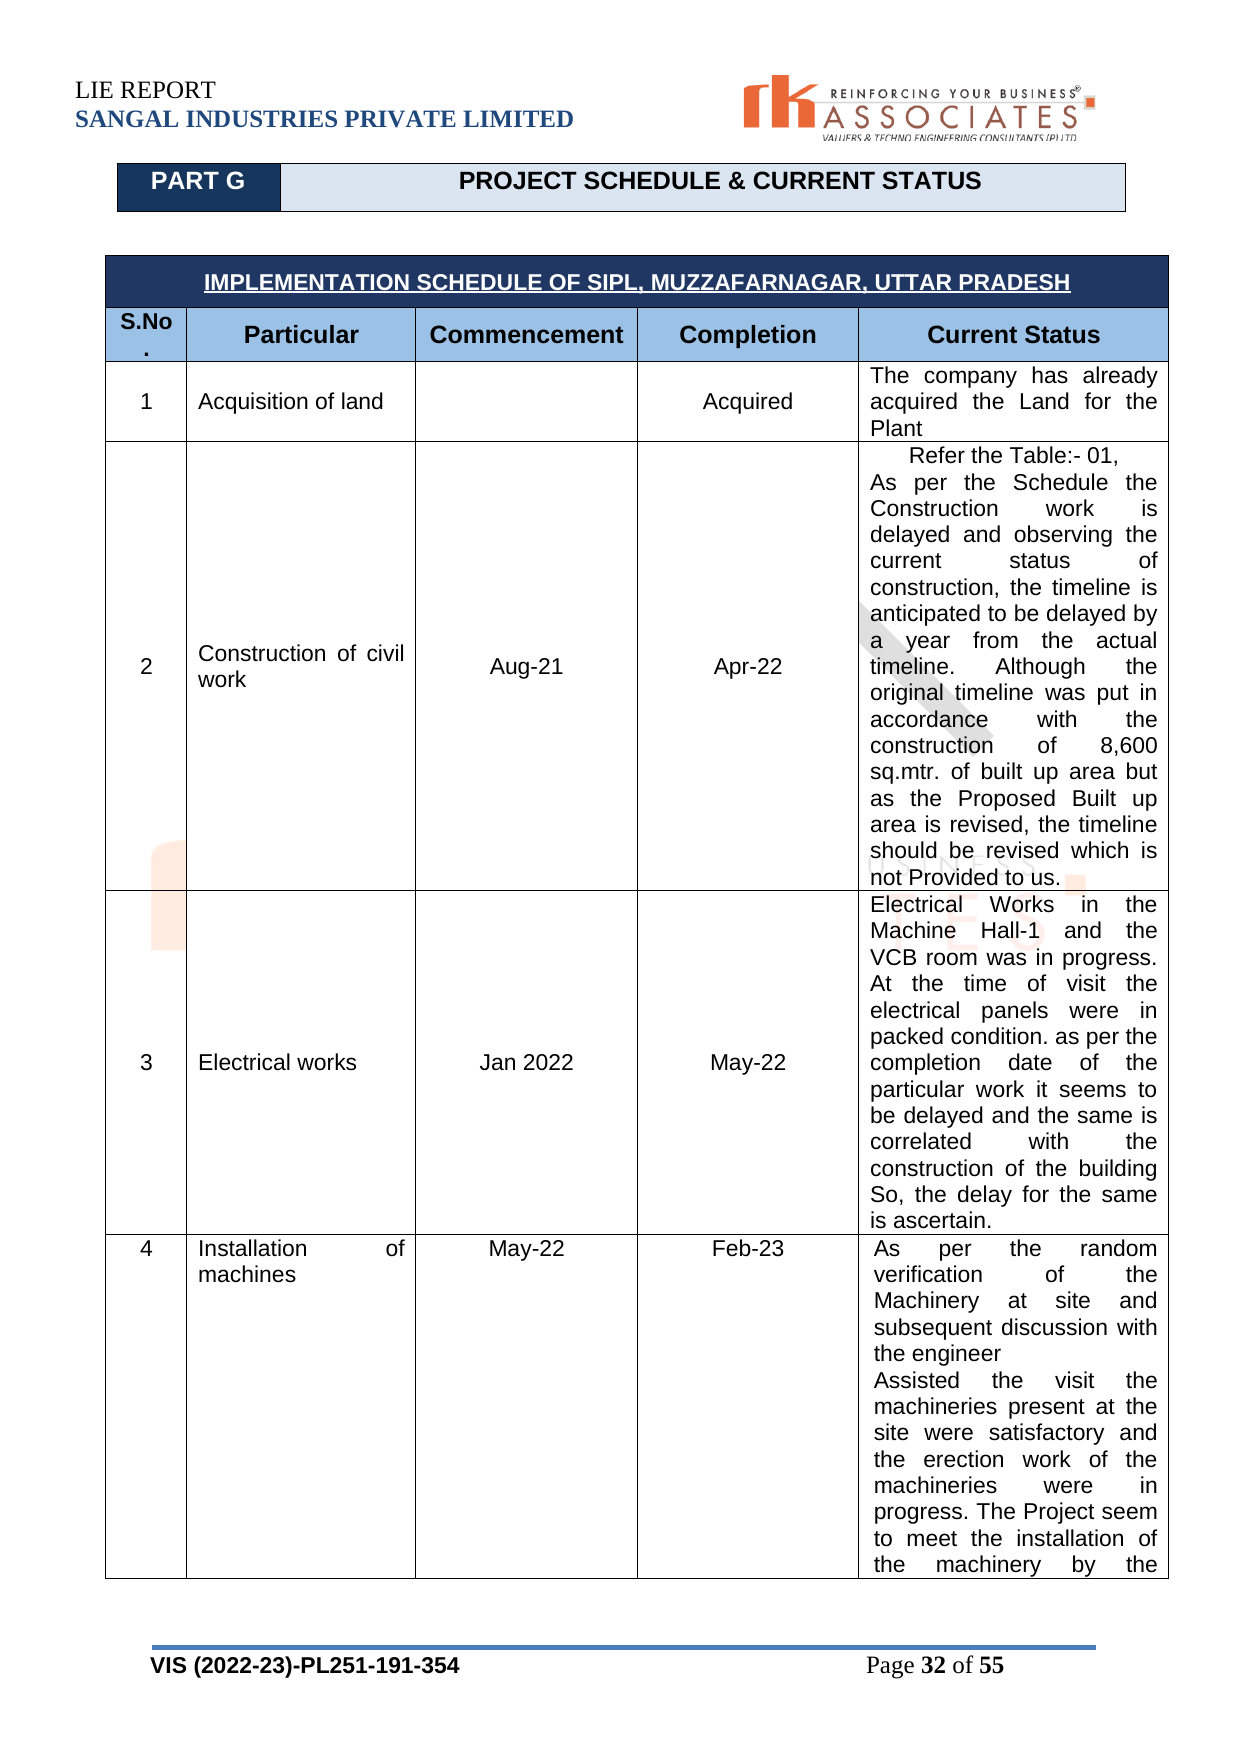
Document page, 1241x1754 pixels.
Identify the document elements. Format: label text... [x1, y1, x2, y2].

table_cell Apr-22 [638, 442, 858, 890]
table_cell Electrical Works in the Machine Hall-1 and the VCB room was in progress. At the time of visit the electrical panels were in packed condition. as per the completion date of the particular work it seems to be delayed and the same is correlated with the construction of the building So, the delay for the same is ascertain. [859, 891, 1168, 1234]
table_cell Particular [187, 308, 415, 361]
table_cell 3 [106, 891, 186, 1234]
table_cell Acquired [638, 362, 858, 441]
table_cell Electrical works [187, 891, 415, 1234]
table_header PART G [118, 164, 280, 211]
table_cell 1 [106, 362, 186, 441]
table_cell S.No. [106, 308, 186, 361]
table_cell Feb-23 [638, 1235, 858, 1577]
table_cell May-22 [638, 891, 858, 1234]
table_cell Installation of machines [187, 1235, 415, 1577]
table_cell [416, 362, 637, 441]
table_cell Commencement [416, 308, 637, 361]
table_cell May-22 [416, 1235, 637, 1577]
table_header IMPLEMENTATION SCHEDULE OF SIPL, MUZZAFARNAGAR, UTTAR PRADESH [106, 256, 1168, 307]
table_cell Aug-21 [416, 442, 637, 890]
table_cell Refer the Table:- 01, As per the Schedule the Construction work is delayed and observing the current status of construction, the timeline is anticipated to be delayed by a year from the actual timeline. Although the original timeline was put in accordance with the construction of 8,600 sq.mtr. of built up area but as the Proposed Built up area is revised, the timeline should be revised which is not Provided to us. [859, 442, 1168, 890]
picture [742, 75, 1095, 141]
table_cell 4 [106, 1235, 186, 1577]
table_cell Completion [638, 308, 858, 361]
table_cell 2 [106, 442, 186, 890]
table_cell Construction of civil work [187, 442, 415, 890]
table_header PROJECT SCHEDULE & CURRENT STATUS [281, 164, 1125, 211]
table_cell Acquisition of land [187, 362, 415, 441]
table_cell The company has already acquired the Land for the Plant [859, 362, 1168, 441]
table_cell Jan 2022 [416, 891, 637, 1234]
table_cell Current Status [859, 308, 1168, 361]
